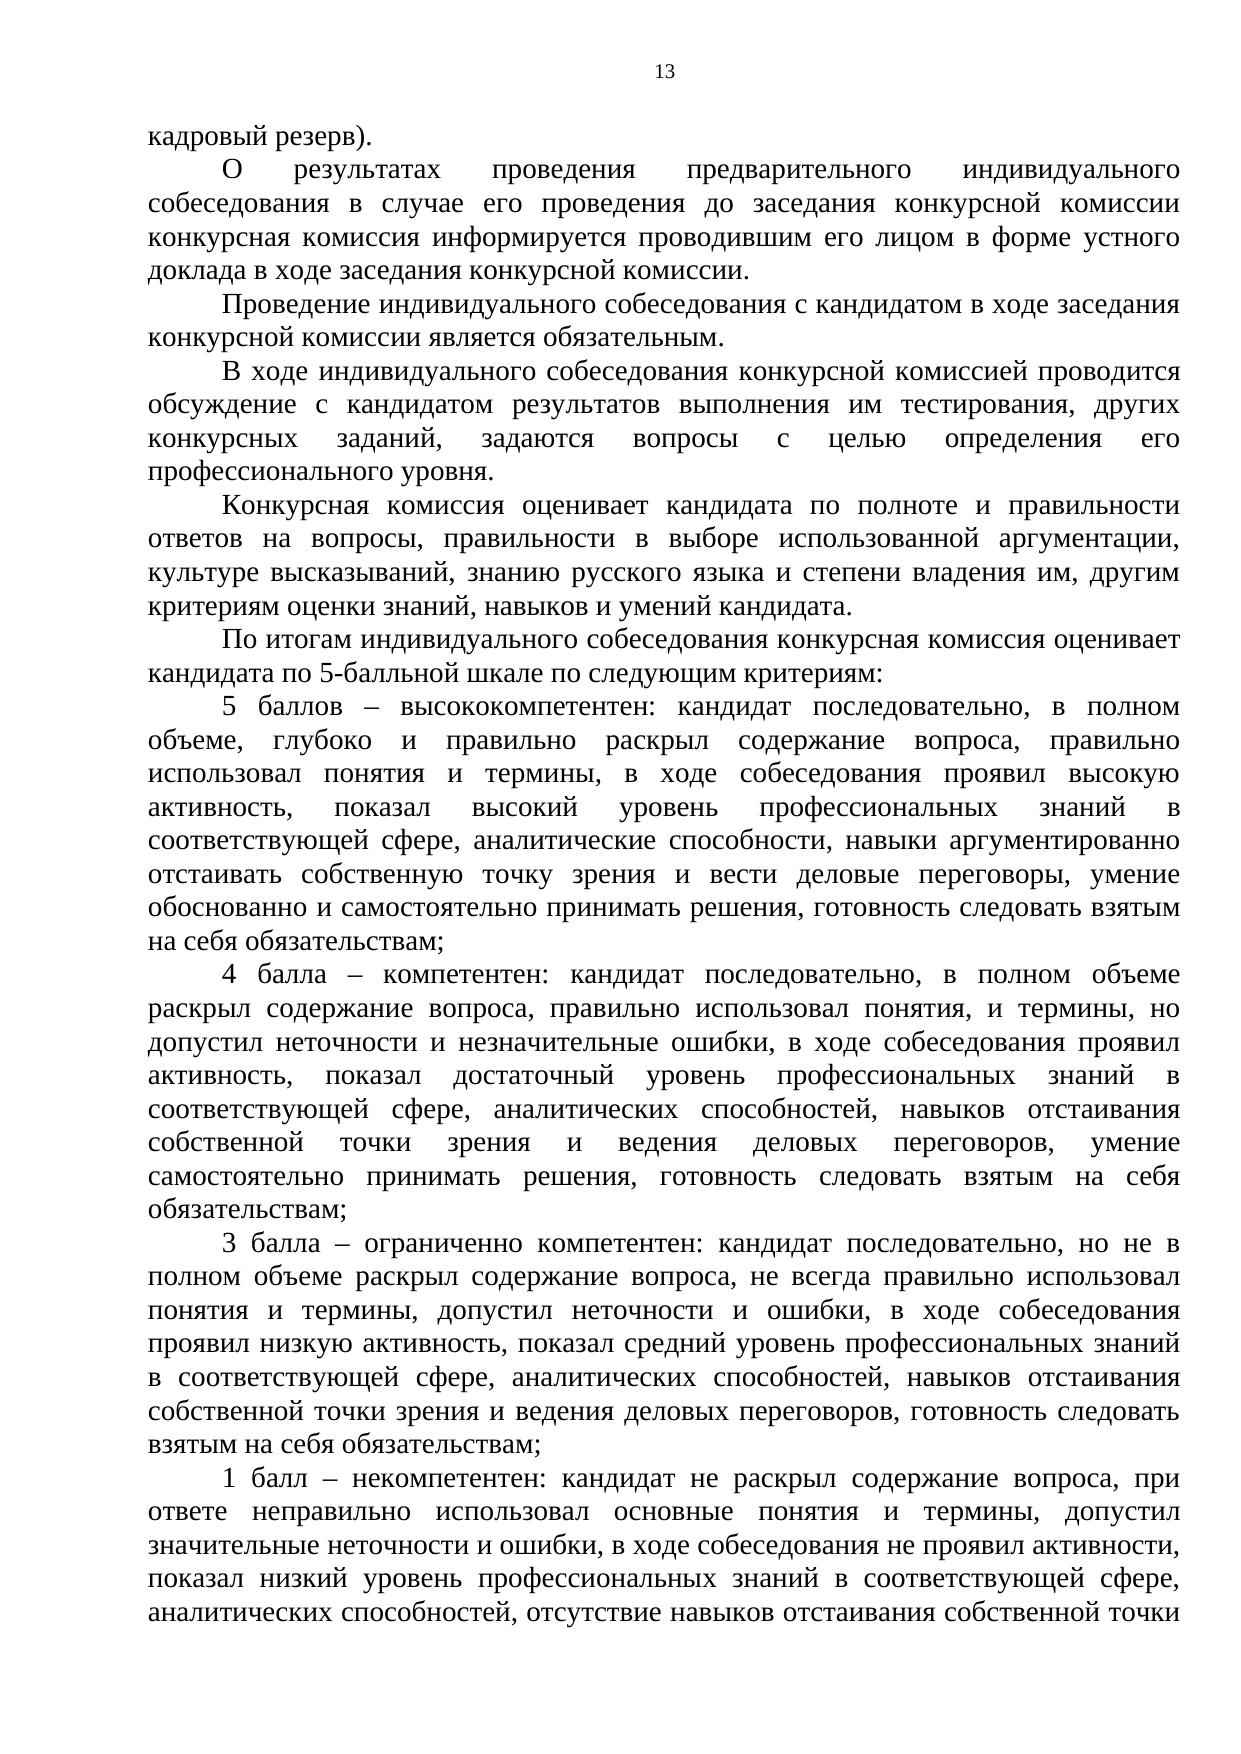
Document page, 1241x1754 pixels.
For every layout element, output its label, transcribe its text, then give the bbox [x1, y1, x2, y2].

text Проведение индивидуального собеседования с кандидатом в ходе заседания конкурсной комиссии является обязательным. [148, 286, 1181, 353]
text 3 балла – ограниченно компетентен: кандидат последовательно, но не в полном объеме раскрыл содержание вопроса, не всегда правильно использовал понятия и термины, допустил неточности и ошибки, в ходе собеседования проявил низкую активность, показал средний уровень профессиональных знаний в соответствующей сфере, аналитических способностей, навыков отстаивания собственной точки зрения и ведения деловых переговоров, готовность следовать взятым на себя обязательствам; [148, 1225, 1181, 1460]
text В ходе индивидуального собеседования конкурсной комиссией проводится обсуждение с кандидатом результатов выполнения им тестирования, других конкурсных заданий, задаются вопросы с целью определения его профессионального уровня. [148, 353, 1181, 487]
text 5 баллов – высококомпетентен: кандидат последовательно, в полном объеме, глубоко и правильно раскрыл содержание вопроса, правильно использовал понятия и термины, в ходе собеседования проявил высокую активность, показал высокий уровень профессиональных знаний в соответствующей сфере, аналитические способности, навыки аргументированно отстаивать собственную точку зрения и вести деловые переговоры, умение обоснованно и самостоятельно принимать решения, готовность следовать взятым на себя обязательствам; [148, 688, 1181, 957]
text По итогам индивидуального собеседования конкурсная комиссия оценивает кандидата по 5-балльной шкале по следующим критериям: [148, 621, 1181, 688]
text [148, 118, 1181, 152]
text 4 балла – компетентен: кандидат последовательно, в полном объеме раскрыл содержание вопроса, правильно использовал понятия, и термины, но допустил неточности и незначительные ошибки, в ходе собеседования проявил активность, показал достаточный уровень профессиональных знаний в соответствующей сфере, аналитических способностей, навыков отстаивания собственной точки зрения и ведения деловых переговоров, умение самостоятельно принимать решения, готовность следовать взятым на себя обязательствам; [148, 957, 1181, 1225]
text Конкурсная комиссия оценивает кандидата по полноте и правильности ответов на вопросы, правильности в выборе использованной аргументации, культуре высказываний, знанию русского языка и степени владения им, другим критериям оценки знаний, навыков и умений кандидата. [148, 487, 1181, 621]
text О результатах проведения предварительного индивидуального собеседования в случае его проведения до заседания конкурсной комиссии конкурсная комиссия информируется проводившим его лицом в форме устного доклада в ходе заседания конкурсной комиссии. [148, 152, 1181, 286]
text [148, 1460, 1181, 1627]
